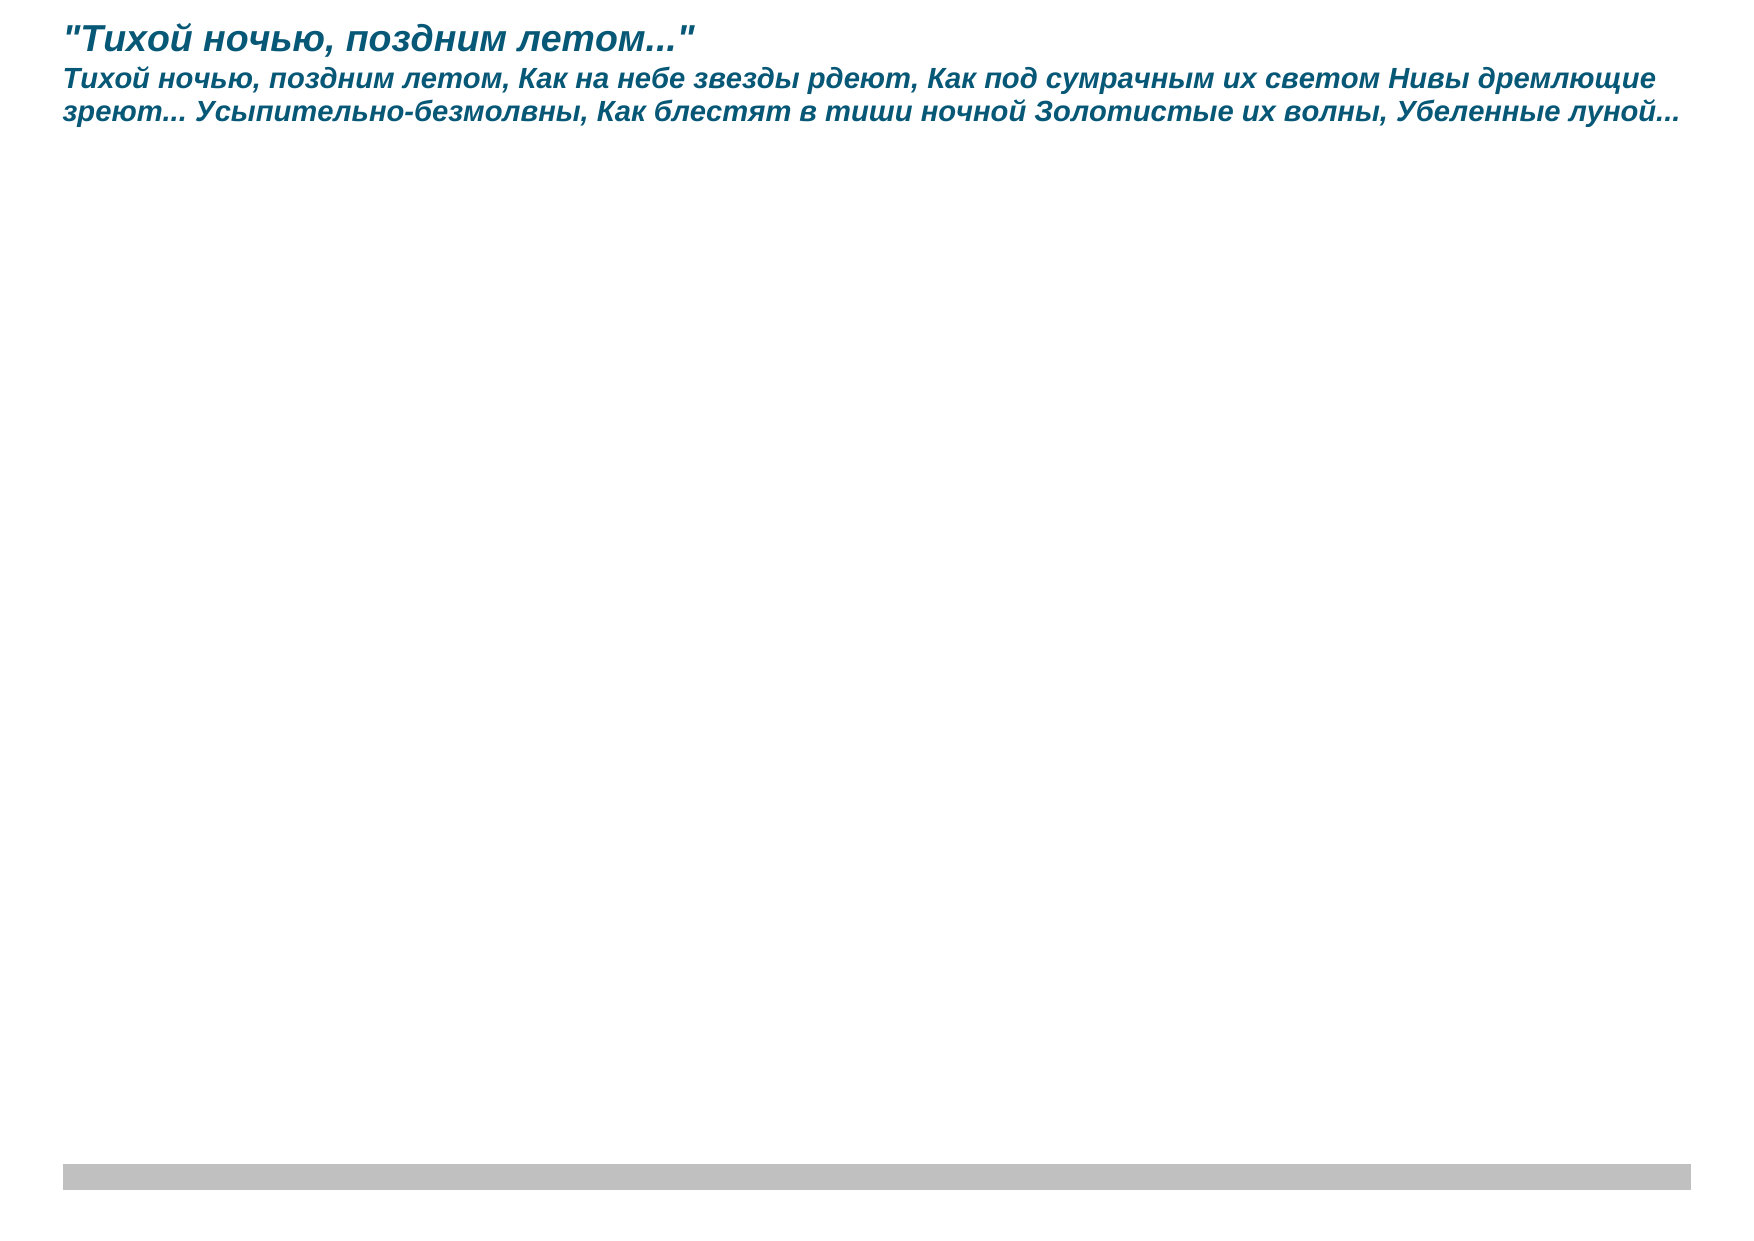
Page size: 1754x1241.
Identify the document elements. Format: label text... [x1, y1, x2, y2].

text Тихой ночью, поздним летом, [62, 61, 1691, 128]
subtitle "Тихой ночью, поздним летом..." [62, 17, 1691, 60]
